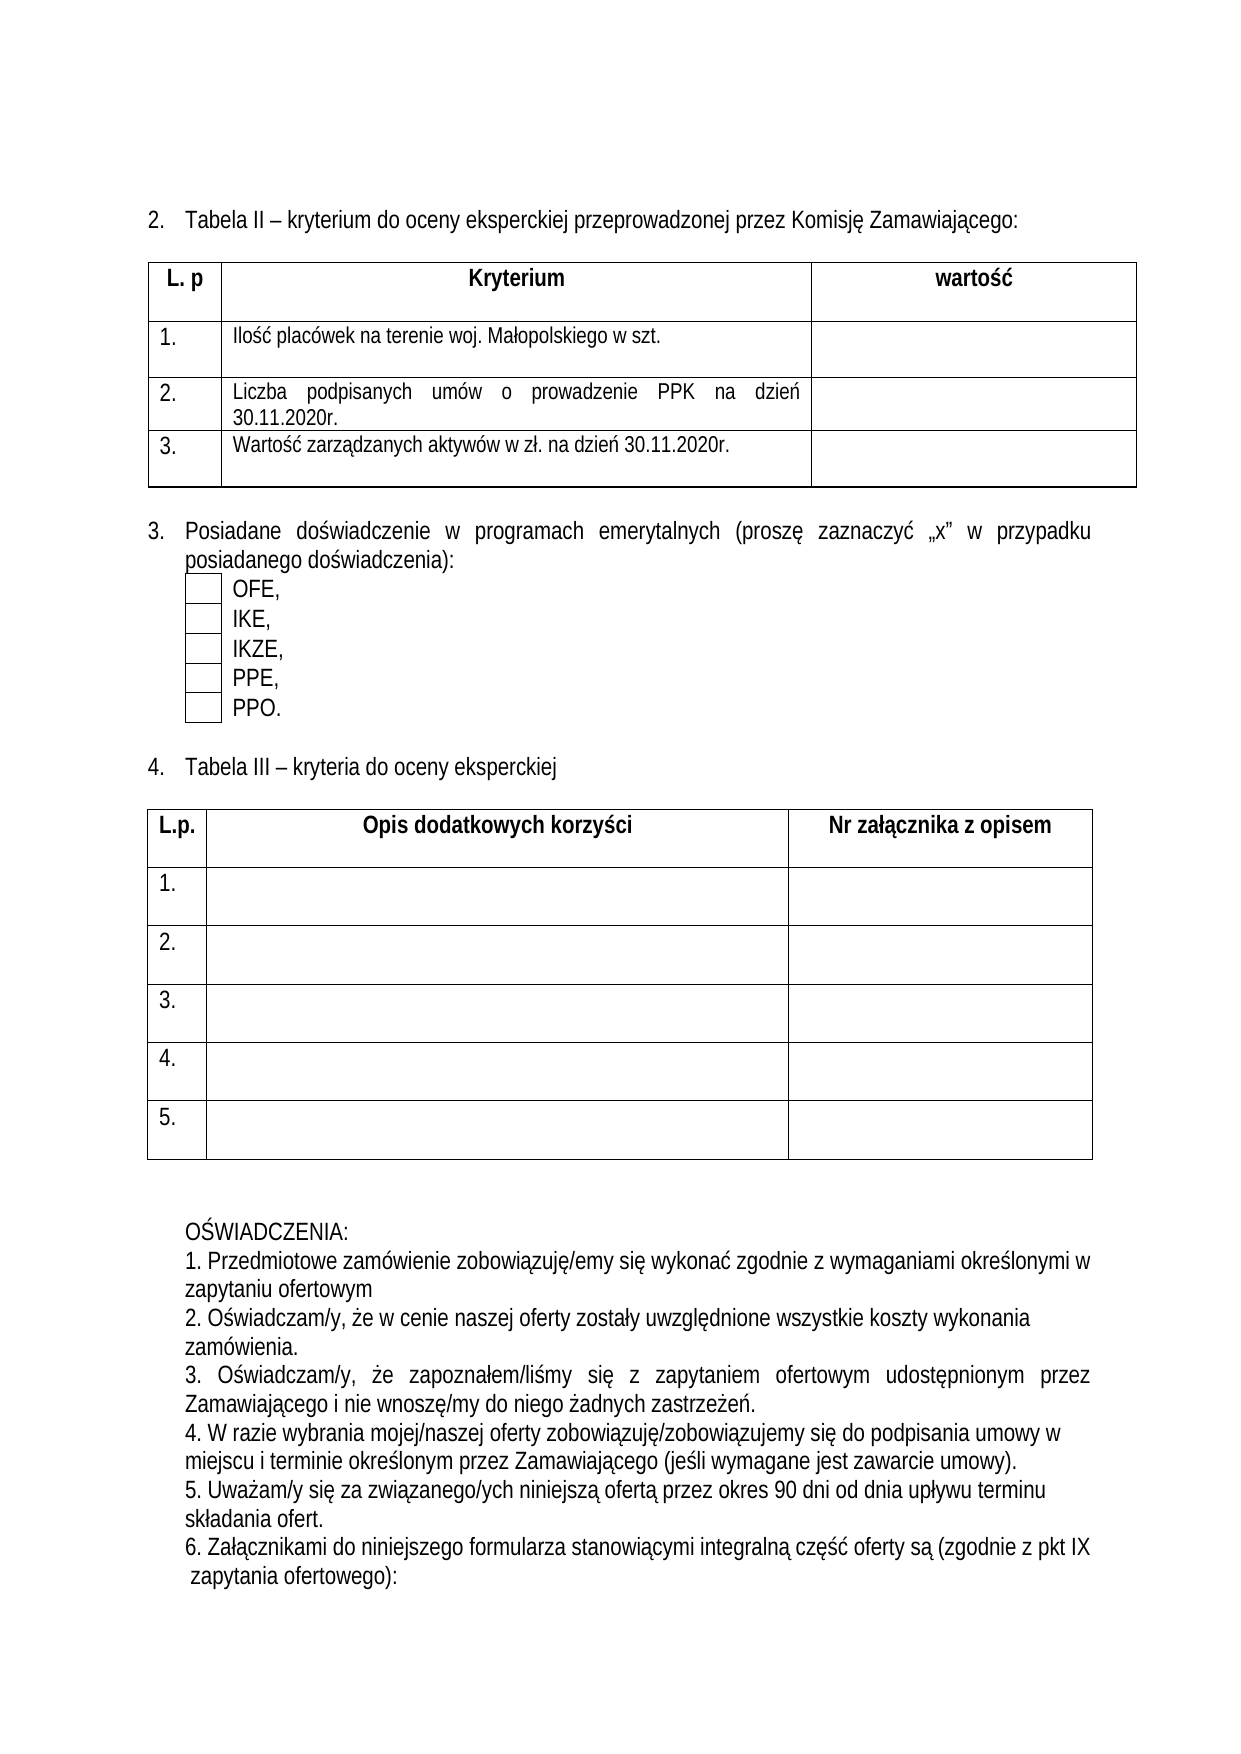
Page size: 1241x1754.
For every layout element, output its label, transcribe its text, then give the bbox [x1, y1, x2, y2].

text 5. Uważam/y się za związanego/ych niniejszą ofertą przez okres 90 dni od dnia upływu terminu [185, 1475, 1093, 1503]
table_cell 5. [148, 1101, 206, 1159]
table_cell [789, 1101, 1092, 1159]
table_cell [812, 322, 1136, 377]
table_header wartość [812, 263, 1136, 321]
table_cell [789, 926, 1092, 984]
table_cell Liczba podpisanych umów o prowadzenie PPK na dzień 30.11.2020r. [222, 378, 811, 430]
table_cell [812, 431, 1136, 486]
table_cell 3. [148, 985, 206, 1042]
text zamówienia. [185, 1332, 1093, 1360]
table_cell 2. [148, 926, 206, 984]
table_cell Ilość placówek na terenie woj. Małopolskiego w szt. [222, 322, 811, 377]
table_cell [207, 1101, 788, 1159]
table_cell [789, 1043, 1092, 1100]
table_cell 1. [148, 868, 206, 925]
table_cell IKE, [222, 603, 1093, 633]
table_cell [789, 985, 1092, 1042]
table_cell PPE, [222, 663, 1093, 692]
table_cell [207, 985, 788, 1042]
text składania ofert. [185, 1503, 1093, 1532]
table_cell [186, 604, 221, 633]
table_cell PPO. [222, 692, 1093, 722]
table_header L. p [149, 263, 221, 321]
table_cell Wartość zarządzanych aktywów w zł. na dzień 30.11.2020r. [222, 431, 811, 486]
table_cell [207, 868, 788, 925]
table_cell [789, 868, 1092, 925]
table_cell 4. [148, 1043, 206, 1100]
text OŚWIADCZENIA: [185, 1217, 1093, 1246]
list Tabela II – kryterium do oceny eksperckiej przeprowadzonej przez Komisję Zamawiającego: [148, 205, 1093, 233]
table_cell [186, 634, 221, 662]
list Tabela III – kryteria do oceny eksperckiej [148, 751, 1093, 780]
text zapytaniu ofertowym [185, 1274, 1093, 1303]
table_header Nr załącznika z opisem [789, 810, 1092, 867]
table_header [186, 574, 221, 603]
table_header Opis dodatkowych korzyści [207, 810, 788, 867]
table_cell 3. [149, 431, 221, 486]
text zapytania ofertowego): [185, 1561, 1093, 1589]
table_cell [812, 378, 1136, 430]
table_header Kryterium [222, 263, 811, 321]
list Posiadane doświadczenie w programach emerytalnych (proszę zaznaczyć „x” w przypadku posiadanego doświadczenia): [148, 516, 1093, 573]
table_cell [186, 693, 221, 722]
table_cell 1. [149, 322, 221, 377]
table_cell 2. [149, 378, 221, 430]
text 3. Oświadczam/y, że zapoznałem/liśmy się z zapytaniem ofertowym udostępnionym przez Zamawiającego i nie wnoszę/my do niego żadnych zastrzeżeń. [185, 1360, 1093, 1418]
table_header L.p. [148, 810, 206, 867]
text miejscu i terminie określonym przez Zamawiającego (jeśli wymagane jest zawarcie umowy). [185, 1446, 1093, 1475]
text 6. Załącznikami do niniejszego formularza stanowiącymi integralną część oferty są (zgodnie z pkt IX [185, 1532, 1093, 1561]
table_cell [207, 1043, 788, 1100]
table_header OFE, [222, 573, 1093, 603]
table_cell [207, 926, 788, 984]
text 2. Oświadczam/y, że w cenie naszej oferty zostały uwzględnione wszystkie koszty wykonania [185, 1303, 1093, 1332]
text 1. Przedmiotowe zamówienie zobowiązuję/emy się wykonać zgodnie z wymaganiami określonymi w [185, 1246, 1093, 1274]
table_cell IKZE, [222, 633, 1093, 662]
text 4. W razie wybrania mojej/naszej oferty zobowiązuję/zobowiązujemy się do podpisania umowy w [185, 1418, 1093, 1446]
table_cell [186, 664, 221, 692]
